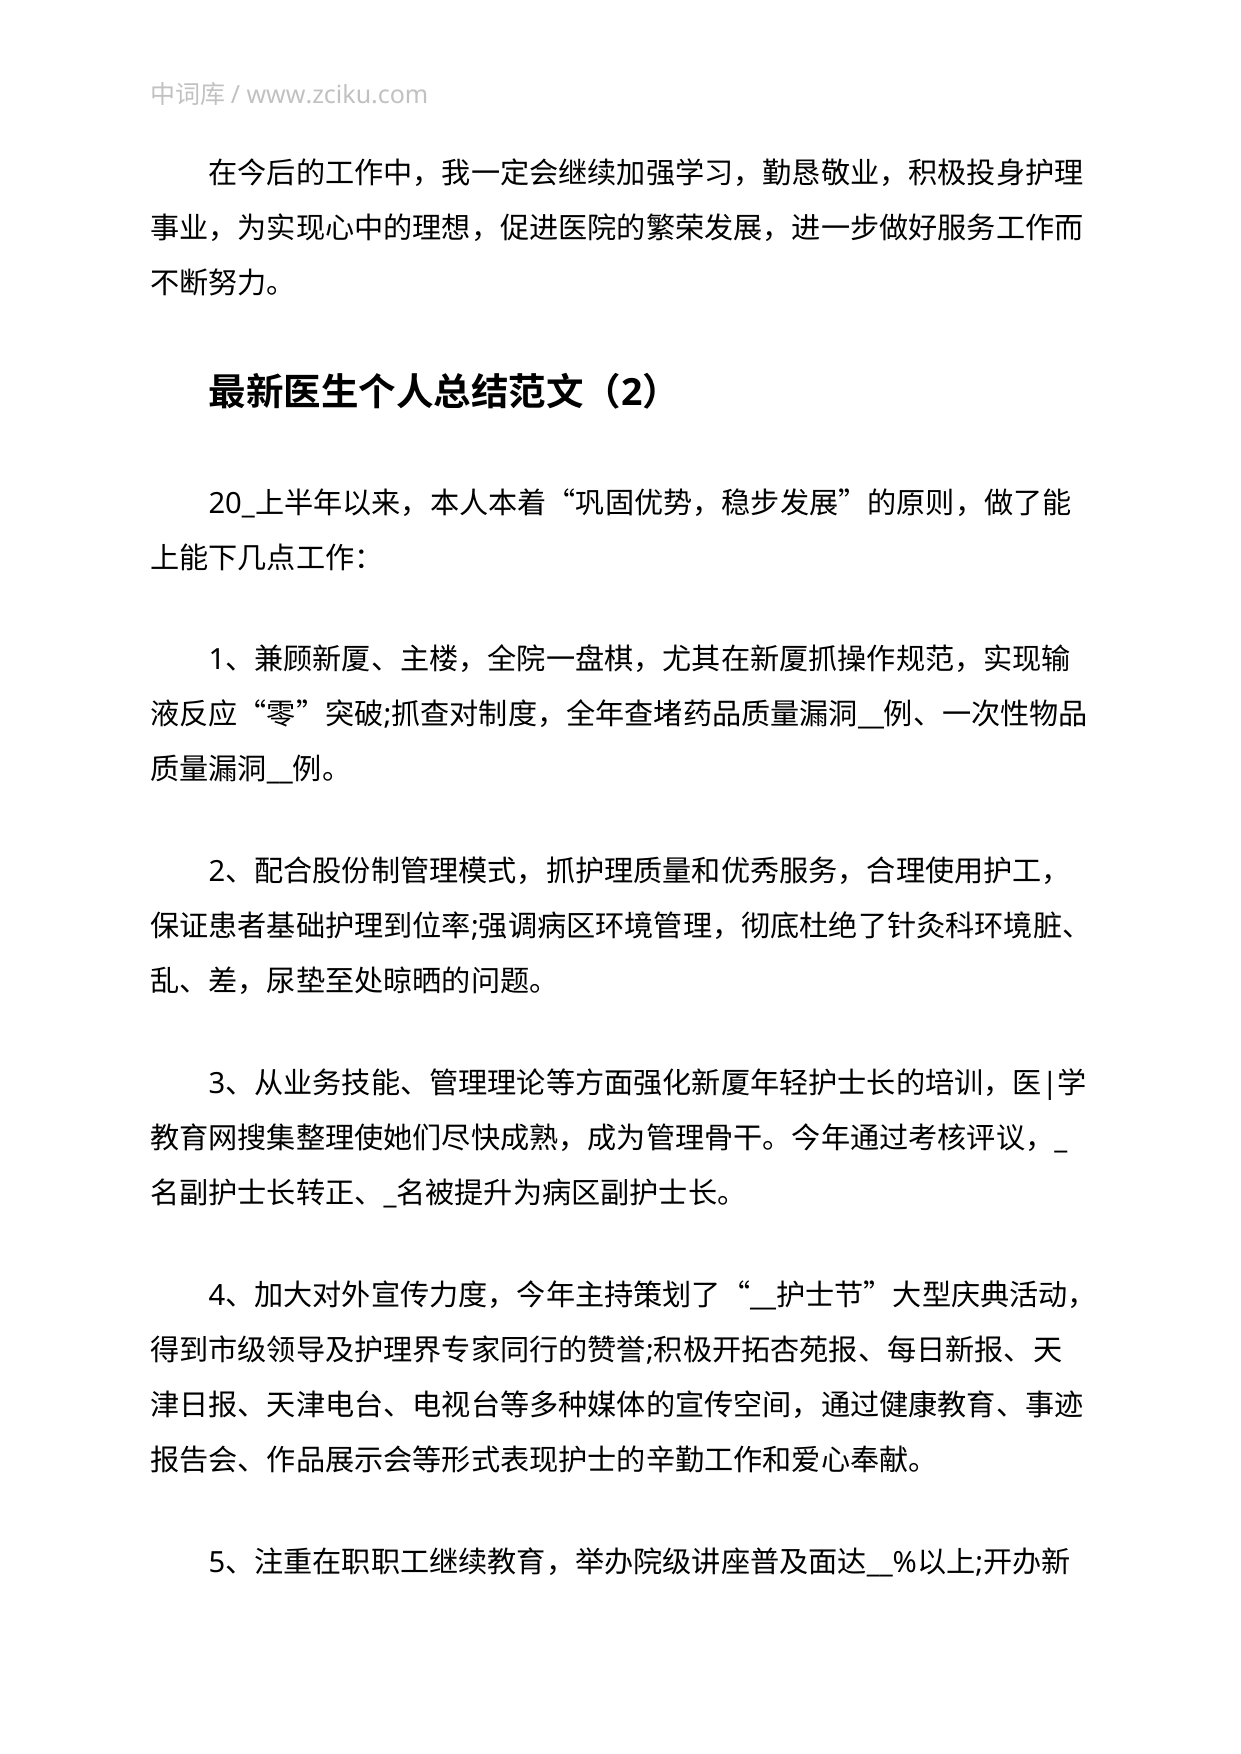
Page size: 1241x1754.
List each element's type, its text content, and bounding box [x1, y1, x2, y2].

text 1、兼顾新厦、主楼，全院一盘棋，尤其在新厦抓操作规范，实现输液反应“零”突破;抓查对制度，全年查堵药品质量漏洞__例、一次性物品质量漏洞__例。 [150, 636, 1090, 788]
text 2、配合股份制管理模式，抓护理质量和优秀服务，合理使用护工，保证患者基础护理到位率;强调病区环境管理，彻底杜绝了针灸科环境脏、乱、差，尿垫至处晾晒的问题。 [150, 848, 1090, 1000]
text 3、从业务技能、管理理论等方面强化新厦年轻护士长的培训，医|学教育网搜集整理使她们尽快成熟，成为管理骨干。今年通过考核评议，_名副护士长转正、_名被提升为病区副护士长。 [150, 1060, 1090, 1212]
text 最新医生个人总结范文（2） [150, 362, 1090, 416]
text 4、加大对外宣传力度，今年主持策划了“__护士节”大型庆典活动，得到市级领导及护理界专家同行的赞誉;积极开拓杏苑报、每日新报、天津日报、天津电台、电视台等多种媒体的宣传空间，通过健康教育、事迹报告会、作品展示会等形式表现护士的辛勤工作和爱心奉献。 [150, 1272, 1090, 1479]
text 20_上半年以来，本人本着“巩固优势，稳步发展”的原则，做了能上能下几点工作： [150, 479, 1090, 576]
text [150, 1538, 1090, 1581]
text 在今后的工作中，我一定会继续加强学习，勤恳敬业，积极投身护理事业，为实现心中的理想，促进医院的繁荣发展，进一步做好服务工作而不断努力。 [150, 150, 1090, 302]
